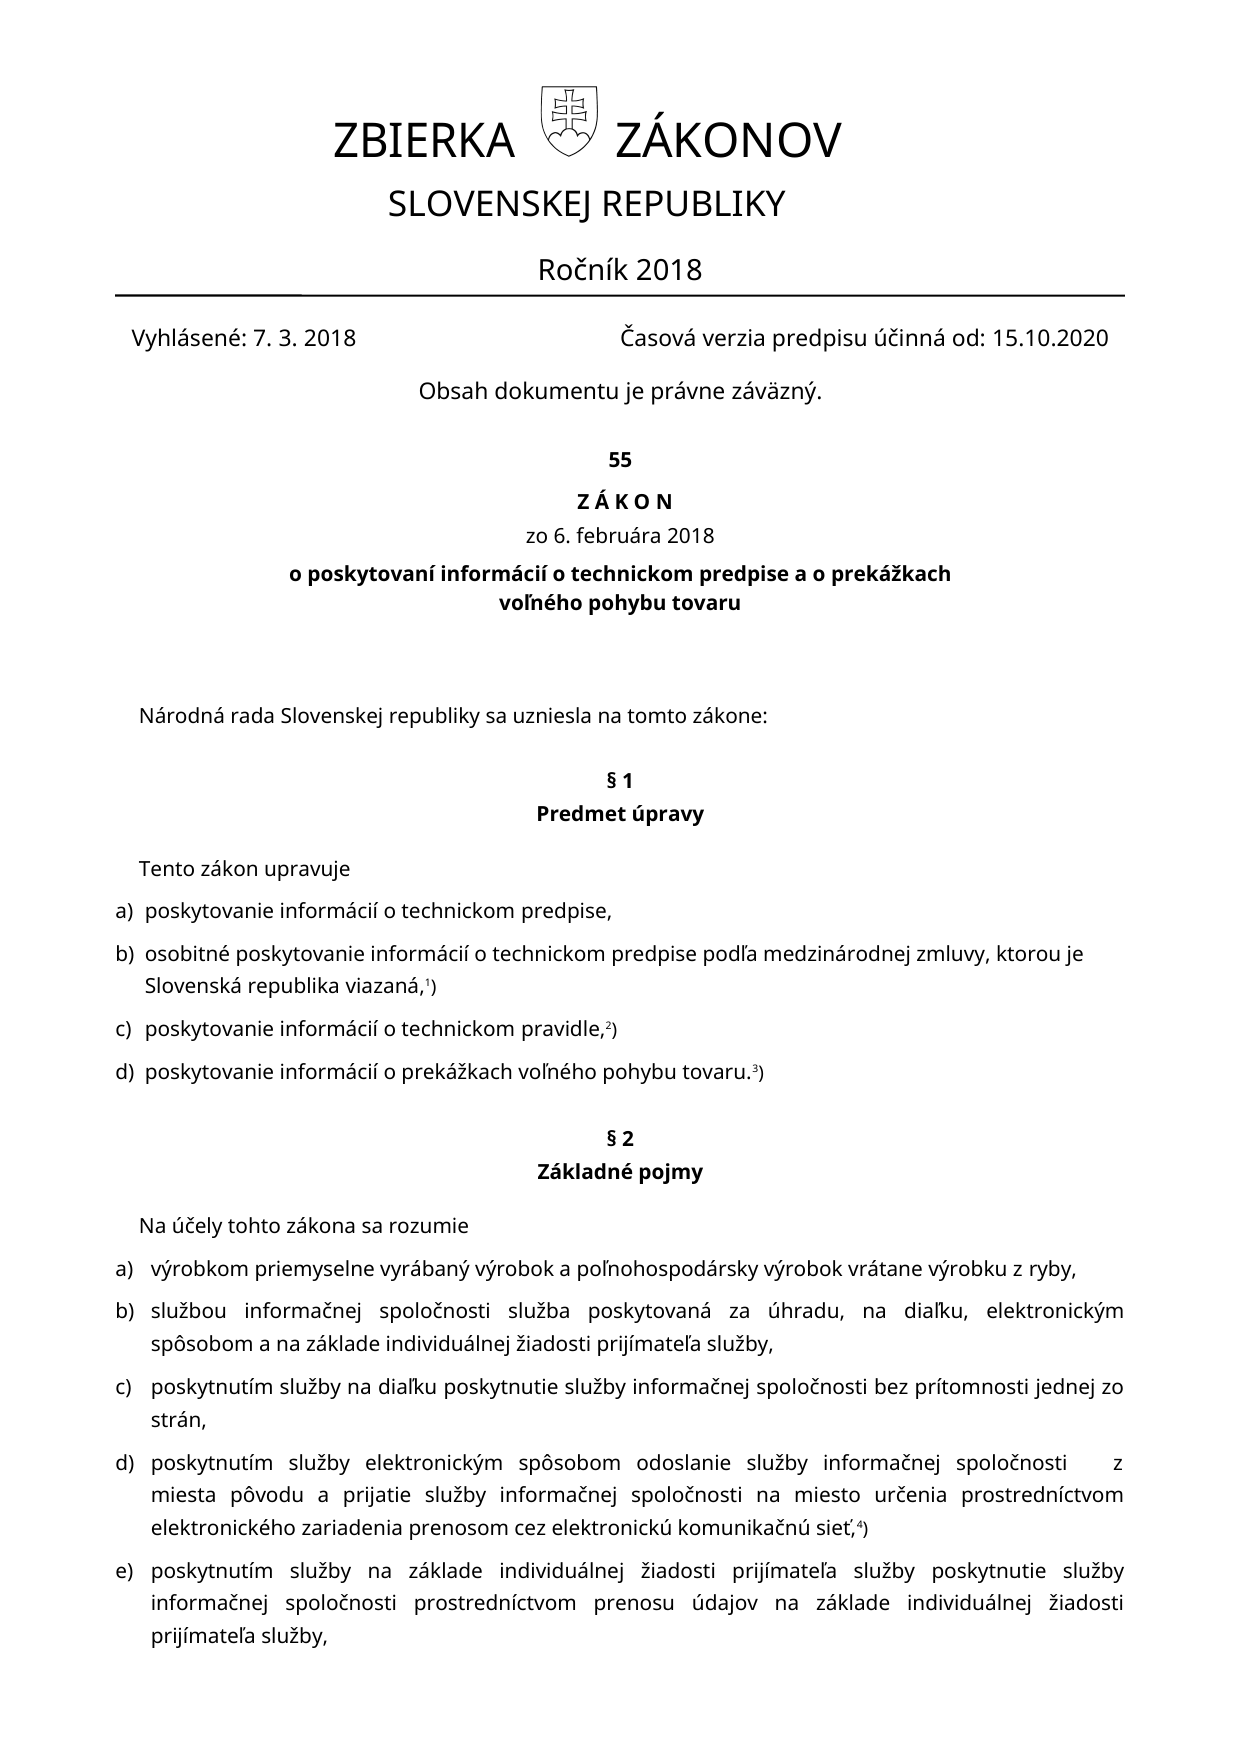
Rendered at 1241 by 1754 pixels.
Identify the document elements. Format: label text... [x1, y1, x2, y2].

text o poskytovaní informácií o technickom predpise a o prekážkach voľného pohybu tovaru [271, 559, 969, 617]
list poskytovanie informácií o technickom pravidle,2) [115, 1014, 1136, 1043]
text Ročník 2018 [115, 249, 1125, 289]
text Národná rada Slovenskej republiky sa uzniesla na tomto zákone: [139, 701, 1136, 729]
text Základné pojmy [115, 1157, 1125, 1185]
list poskytnutím služby na diaľku poskytnutie služby informačnej spoločnosti bez prítomnosti jednej zo strán, [115, 1372, 1125, 1433]
list poskytnutím služby na základe individuálnej žiadosti prijímateľa služby poskytnutie služby informačnej spoločnosti prostredníctvom prenosu údajov na základe individuálnej žiadosti prijímateľa služby, [115, 1556, 1125, 1649]
text Predmet úpravy [115, 799, 1125, 828]
text Vyhlásené: 7. 3. 2018 Časová verzia predpisu účinná od: 15.10.2020 Obsah dokumentu je právne záväzný. [115, 297, 1125, 406]
text 55 [115, 445, 1125, 473]
list výrobkom priemyselne vyrábaný výrobok a poľnohospodársky výrobok vrátane výrobku z ryby, [115, 1254, 1136, 1282]
text Na účely tohto zákona sa rozumie [139, 1211, 1136, 1240]
picture [540, 86, 600, 158]
text SLOVENSKEJ REPUBLIKY [388, 178, 1136, 227]
text § 1 [115, 767, 1125, 795]
text Z Á K O N [115, 487, 1134, 515]
list poskytnutím služby elektronickým spôsobom odoslanie služby informačnej spoločnosti z miesta pôvodu a prijatie služby informačnej spoločnosti na miesto určenia prostredníctvom elektronického zariadenia prenosom cez elektronickú komunikačnú sieť,4) [115, 1448, 1125, 1541]
list poskytovanie informácií o technickom predpise, [115, 896, 1136, 925]
text Tento zákon upravuje [139, 854, 1136, 882]
text § 2 [115, 1124, 1125, 1153]
list službou informačnej spoločnosti služba poskytovaná za úhradu, na diaľku, elektronickým spôsobom a na základe individuálnej žiadosti prijímateľa služby, [115, 1296, 1125, 1357]
text ZBIERKA ZÁKONOV [333, 86, 1136, 171]
list osobitné poskytovanie informácií o technickom predpise podľa medzinárodnej zmluvy, ktorou je Slovenská republika viazaná,1) [115, 939, 1125, 1000]
text zo 6. februára 2018 [115, 521, 1125, 550]
list poskytovanie informácií o prekážkach voľného pohybu tovaru.3) [115, 1057, 1136, 1085]
